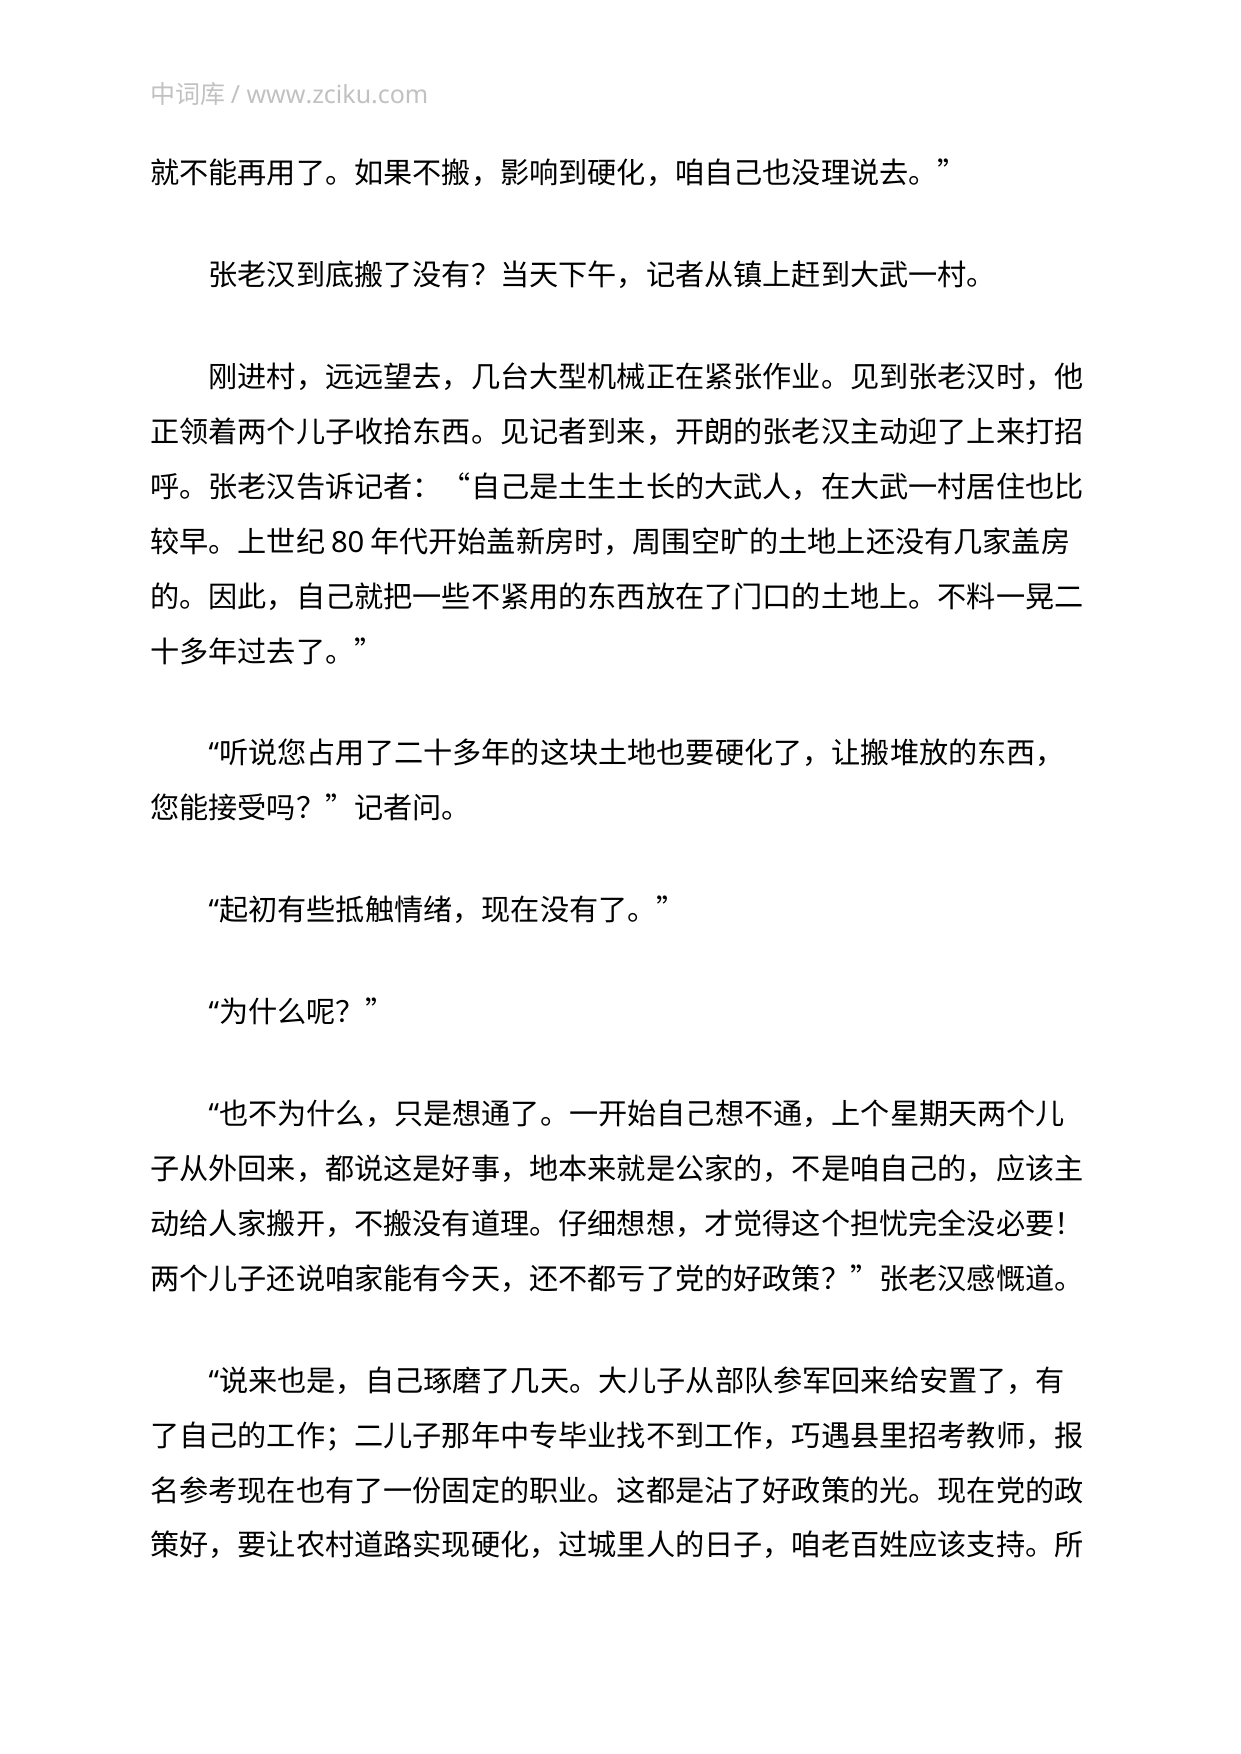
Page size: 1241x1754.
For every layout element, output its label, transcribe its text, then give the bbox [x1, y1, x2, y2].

text “为什么呢？” [150, 989, 1090, 1031]
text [150, 1357, 1090, 1564]
text “也不为什么，只是想通了。一开始自己想不通，上个星期天两个儿子从外回来，都说这是好事，地本来就是公家的，不是咱自己的，应该主动给人家搬开，不搬没有道理。仔细想想，才觉得这个担忧完全没必要！两个儿子还说咱家能有今天，还不都亏了党的好政策？”张老汉感慨道。 [150, 1091, 1090, 1298]
text 刚进村，远远望去，几台大型机械正在紧张作业。见到张老汉时，他正领着两个儿子收拾东西。见记者到来，开朗的张老汉主动迎了上来打招呼。张老汉告诉记者：“自己是土生土长的大武人，在大武一村居住也比较早。上世纪80年代开始盖新房时，周围空旷的土地上还没有几家盖房的。因此，自己就把一些不紧用的东西放在了门口的土地上。不料一晃二十多年过去了。” [150, 353, 1090, 670]
text “起初有些抵触情绪，现在没有了。” [150, 887, 1090, 929]
text 张老汉到底搬了没有？当天下午，记者从镇上赶到大武一村。 [150, 252, 1090, 294]
text “听说您占用了二十多年的这块土地也要硬化了，让搬堆放的东西，您能接受吗？”记者问。 [150, 730, 1090, 827]
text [150, 150, 1090, 192]
